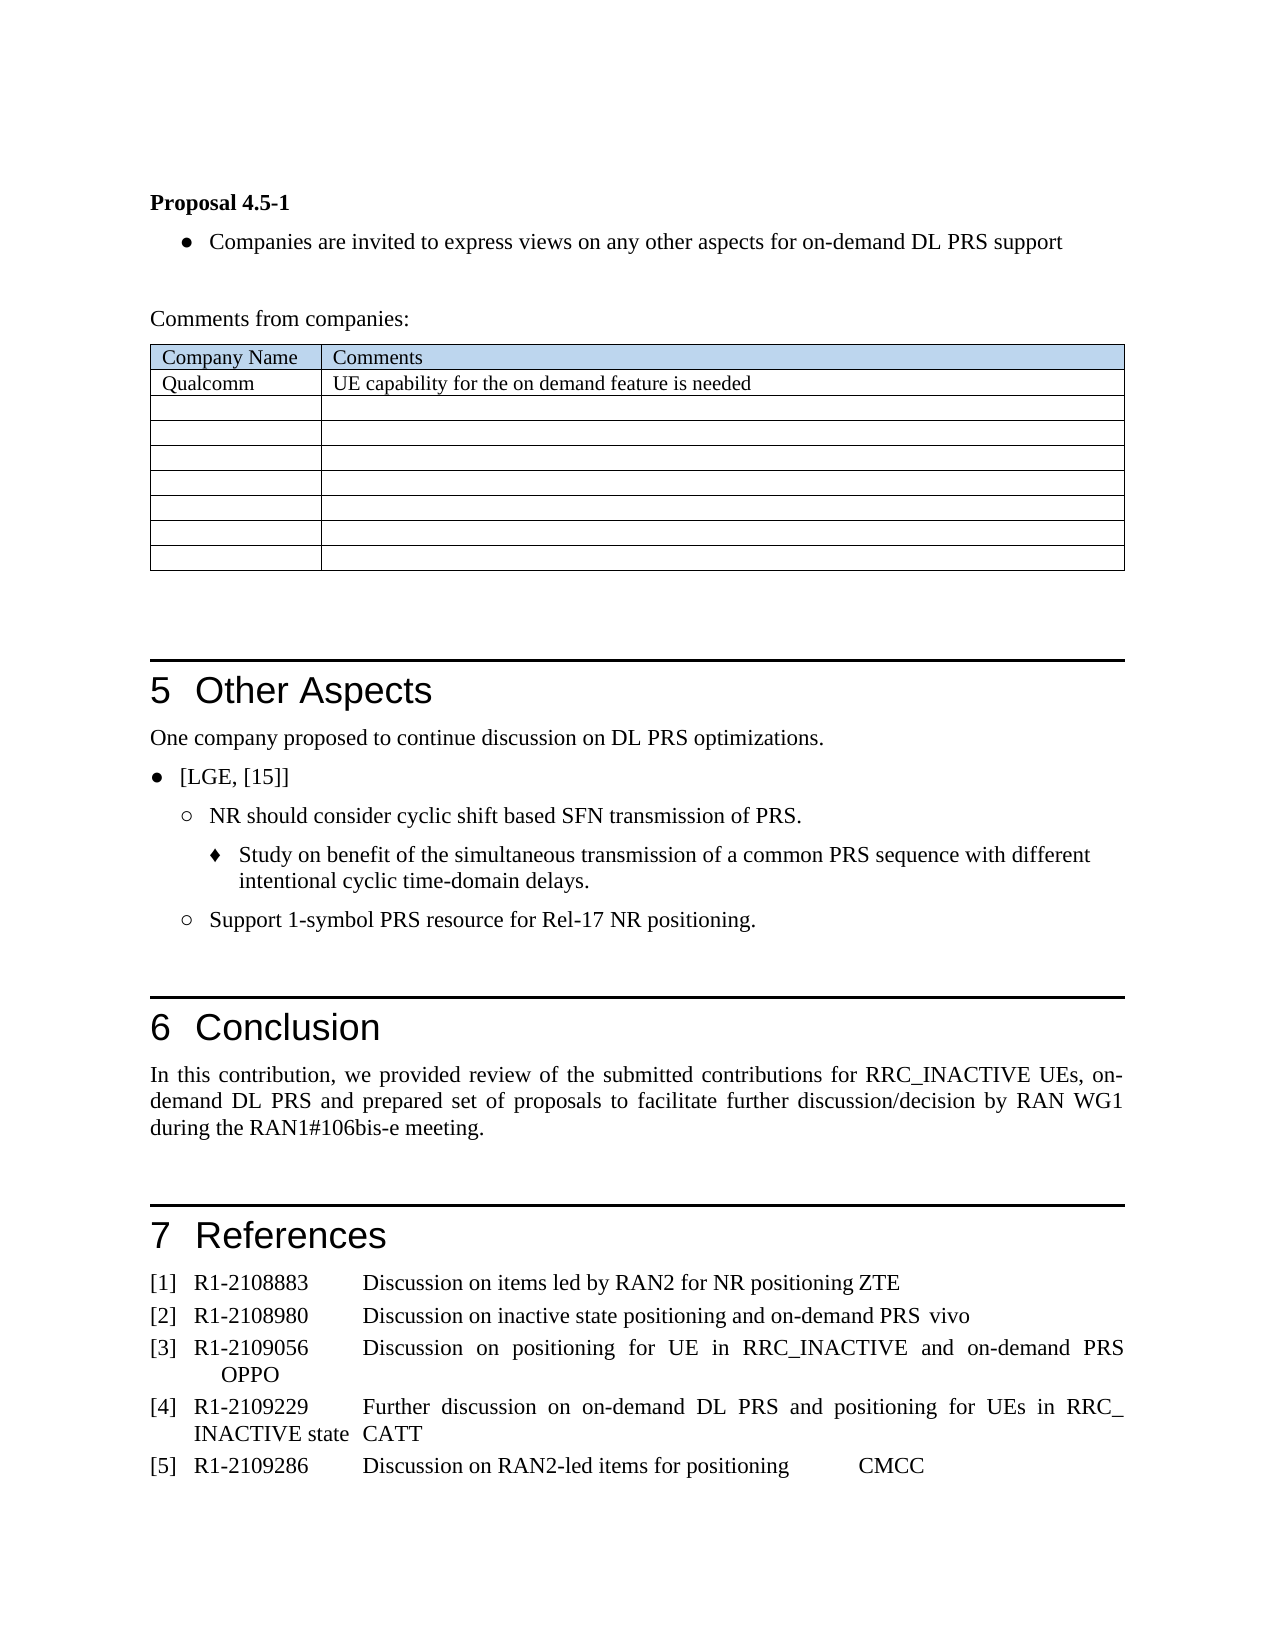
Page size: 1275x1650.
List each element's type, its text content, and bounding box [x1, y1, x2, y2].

table_cell [322, 546, 1124, 570]
list R1-2109229 Further discussion on on-demand DL PRS and positioning for UEs in RRC_ INACTIVE state CATT [150, 1393, 1125, 1446]
table_cell Qualcomm [151, 370, 321, 394]
text [LGE, [15]] [150, 763, 1125, 789]
table_cell [151, 546, 321, 570]
table_cell [322, 496, 1124, 520]
table_cell [151, 421, 321, 445]
list Study on benefit of the simultaneous transmission of a common PRS sequence with different intentional cyclic time-domain delays. [209, 841, 1125, 893]
table_cell [151, 396, 321, 419]
table_cell [151, 471, 321, 495]
table_cell [322, 446, 1124, 470]
list Companies are invited to express views on any other aspects for on-demand DL PRS support [179, 228, 1125, 254]
text References [150, 1207, 1125, 1257]
table_cell [151, 496, 321, 520]
list R1-2108883 Discussion on items led by RAN2 for NR positioning ZTE [150, 1269, 1125, 1295]
list R1-2109056 Discussion on positioning for UE in RRC_INACTIVE and on-demand PRS OPPO [150, 1334, 1125, 1387]
list NR should consider cyclic shift based SFN transmission of PRS. [179, 802, 1125, 828]
text Other Aspects [150, 662, 1125, 712]
table_cell [322, 521, 1124, 545]
text One company proposed to continue discussion on DL PRS optimizations. [150, 724, 1125, 751]
table_cell [322, 421, 1124, 445]
table_header Company Name [151, 345, 321, 369]
text Conclusion [150, 999, 1125, 1049]
table_cell [322, 471, 1124, 495]
list Support 1-symbol PRS resource for Rel-17 NR positioning. [179, 906, 1125, 932]
table_cell [151, 446, 321, 470]
list R1-2109286 Discussion on RAN2-led items for positioning CMCC [150, 1452, 1125, 1478]
table_cell [322, 396, 1124, 419]
text Comments from companies: [150, 305, 1125, 332]
text Proposal 4.5-1 [150, 189, 1125, 215]
list R1-2108980 Discussion on inactive state positioning and on-demand PRS vivo [150, 1302, 1125, 1328]
table_header Comments [322, 345, 1124, 369]
text In this contribution, we provided review of the submitted contributions for RRC_INACTIVE UEs, on-demand DL PRS and prepared set of proposals to facilitate further discussion/decision by RAN WG1 during the RAN1#106bis-e meeting. [150, 1061, 1125, 1140]
table_cell [151, 521, 321, 545]
table_cell UE capability for the on demand feature is needed [322, 370, 1124, 394]
